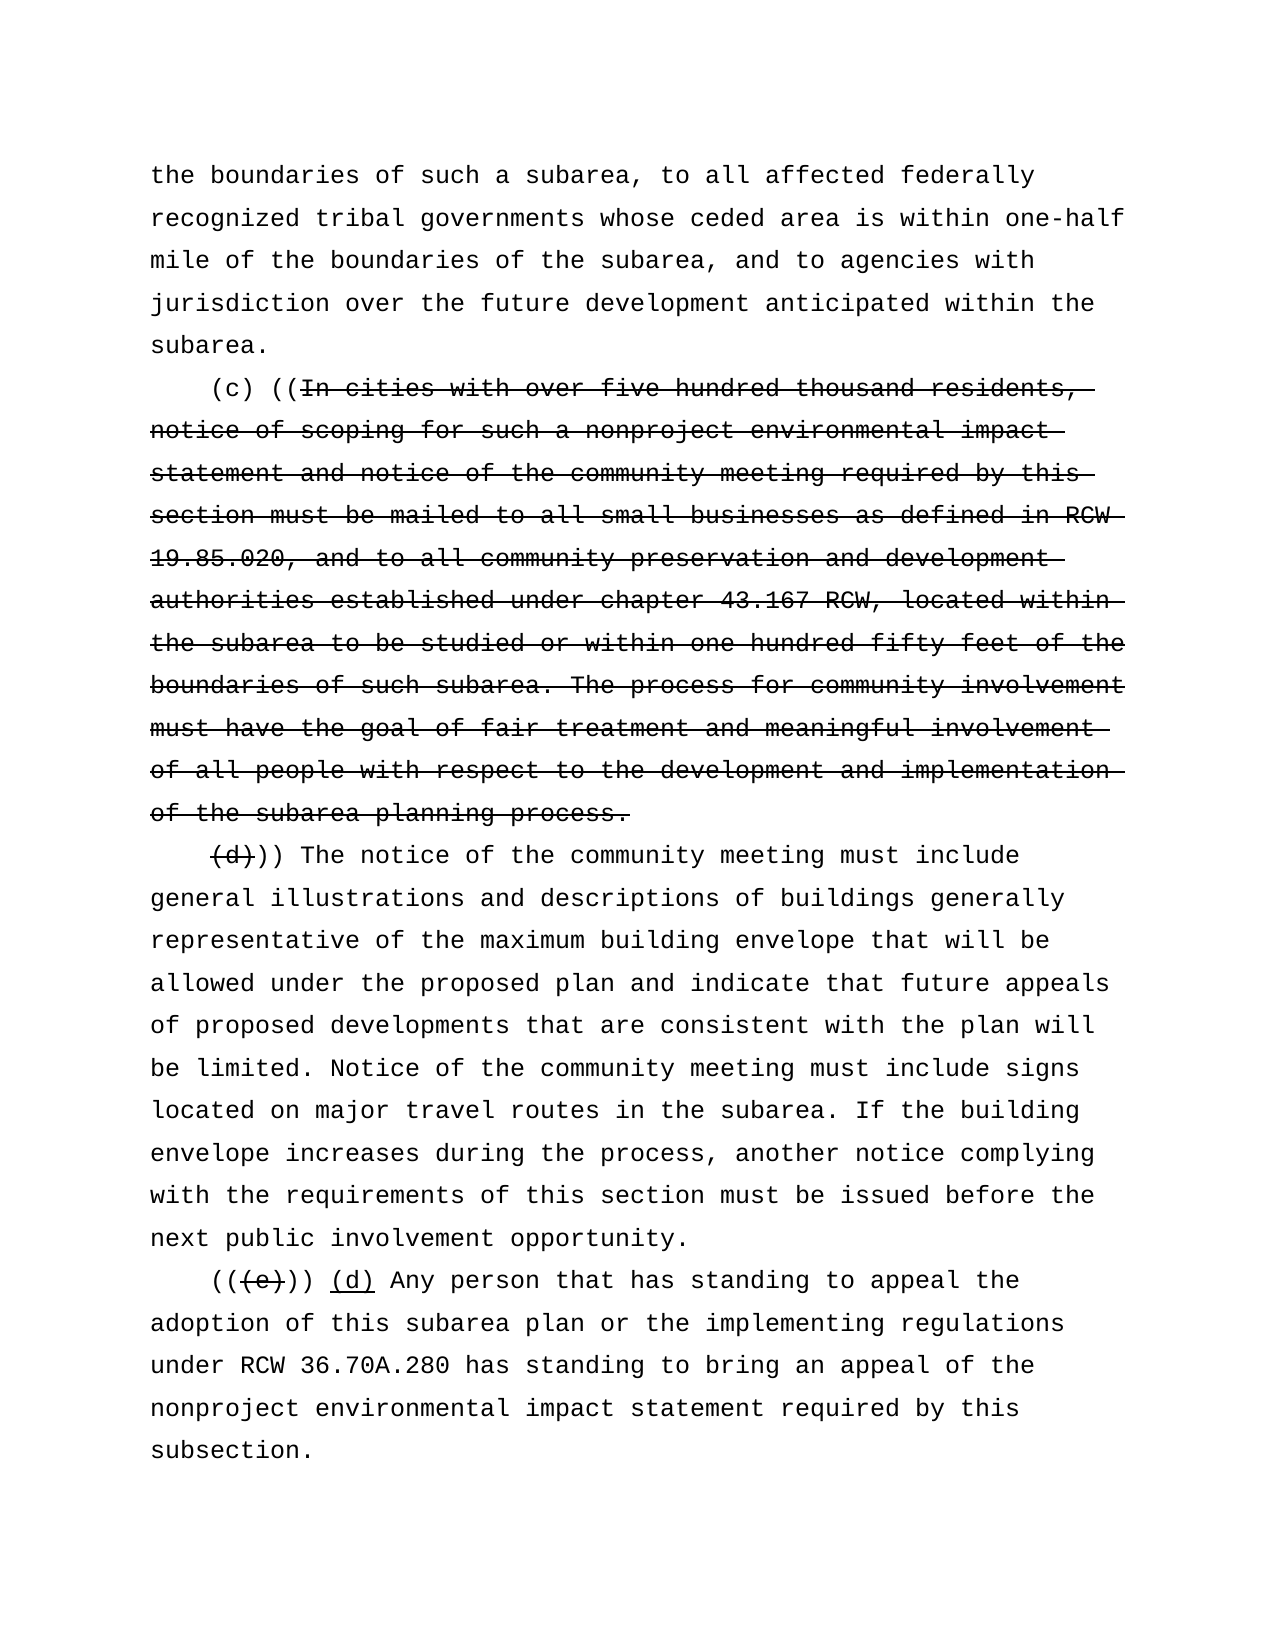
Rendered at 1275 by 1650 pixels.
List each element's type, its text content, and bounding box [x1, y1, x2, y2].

text (d))) The notice of the community meeting must include general illustrations and descriptions of buildings generally representative of the maximum building envelope that will be allowed under the proposed plan and indicate that future appeals of proposed developments that are consistent with the plan will be limited. Notice of the community meeting must include signs located on major travel routes in the subarea. If the building envelope increases during the process, another notice complying with the requirements of this section must be issued before the next public involvement opportunity. [150, 830, 1125, 1255]
text (((e))) (d) Any person that has standing to appeal the adoption of this subarea plan or the implementing regulations under RCW 36.70A.280 has standing to bring an appeal of the nonproject environmental impact statement required by this subsection. [150, 1255, 1125, 1467]
text (c) ((In cities with over five hundred thousand residents, notice of scoping for such a nonproject environmental impact statement and notice of the community meeting required by this section must be mailed to all small businesses as defined in RCW 19.85.020, and to all community preservation and development authorities established under chapter 43.167 RCW, located within the subarea to be studied or within one hundred fifty feet of the boundaries of such subarea. The process for community involvement must have the goal of fair treatment and meaningful involvement of all people with respect to the development and implementation of the subarea planning process. [150, 773, 1125, 830]
text (c) ((In cities with over five hundred thousand residents, notice of scoping for such a nonproject environmental impact statement and notice of the community meeting required by this section must be mailed to all small businesses as defined in RCW 19.85.020, and to all community preservation and development authorities established under chapter 43.167 RCW, located within the subarea to be studied or within one hundred fifty feet of the boundaries of such subarea. The process for community involvement must have the goal of fair treatment and meaningful involvement of all people with respect to the development and implementation of the subarea planning process. [150, 518, 1125, 601]
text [150, 150, 1125, 362]
text (c) ((In cities with over five hundred thousand residents, notice of scoping for such a nonproject environmental impact statement and notice of the community meeting required by this section must be mailed to all small businesses as defined in RCW 19.85.020, and to all community preservation and development authorities established under chapter 43.167 RCW, located within the subarea to be studied or within one hundred fifty feet of the boundaries of such subarea. The process for community involvement must have the goal of fair treatment and meaningful involvement of all people with respect to the development and implementation of the subarea planning process. [150, 688, 1125, 771]
text (c) ((In cities with over five hundred thousand residents, notice of scoping for such a nonproject environmental impact statement and notice of the community meeting required by this section must be mailed to all small businesses as defined in RCW 19.85.020, and to all community preservation and development authorities established under chapter 43.167 RCW, located within the subarea to be studied or within one hundred fifty feet of the boundaries of such subarea. The process for community involvement must have the goal of fair treatment and meaningful involvement of all people with respect to the development and implementation of the subarea planning process. [150, 362, 1125, 516]
